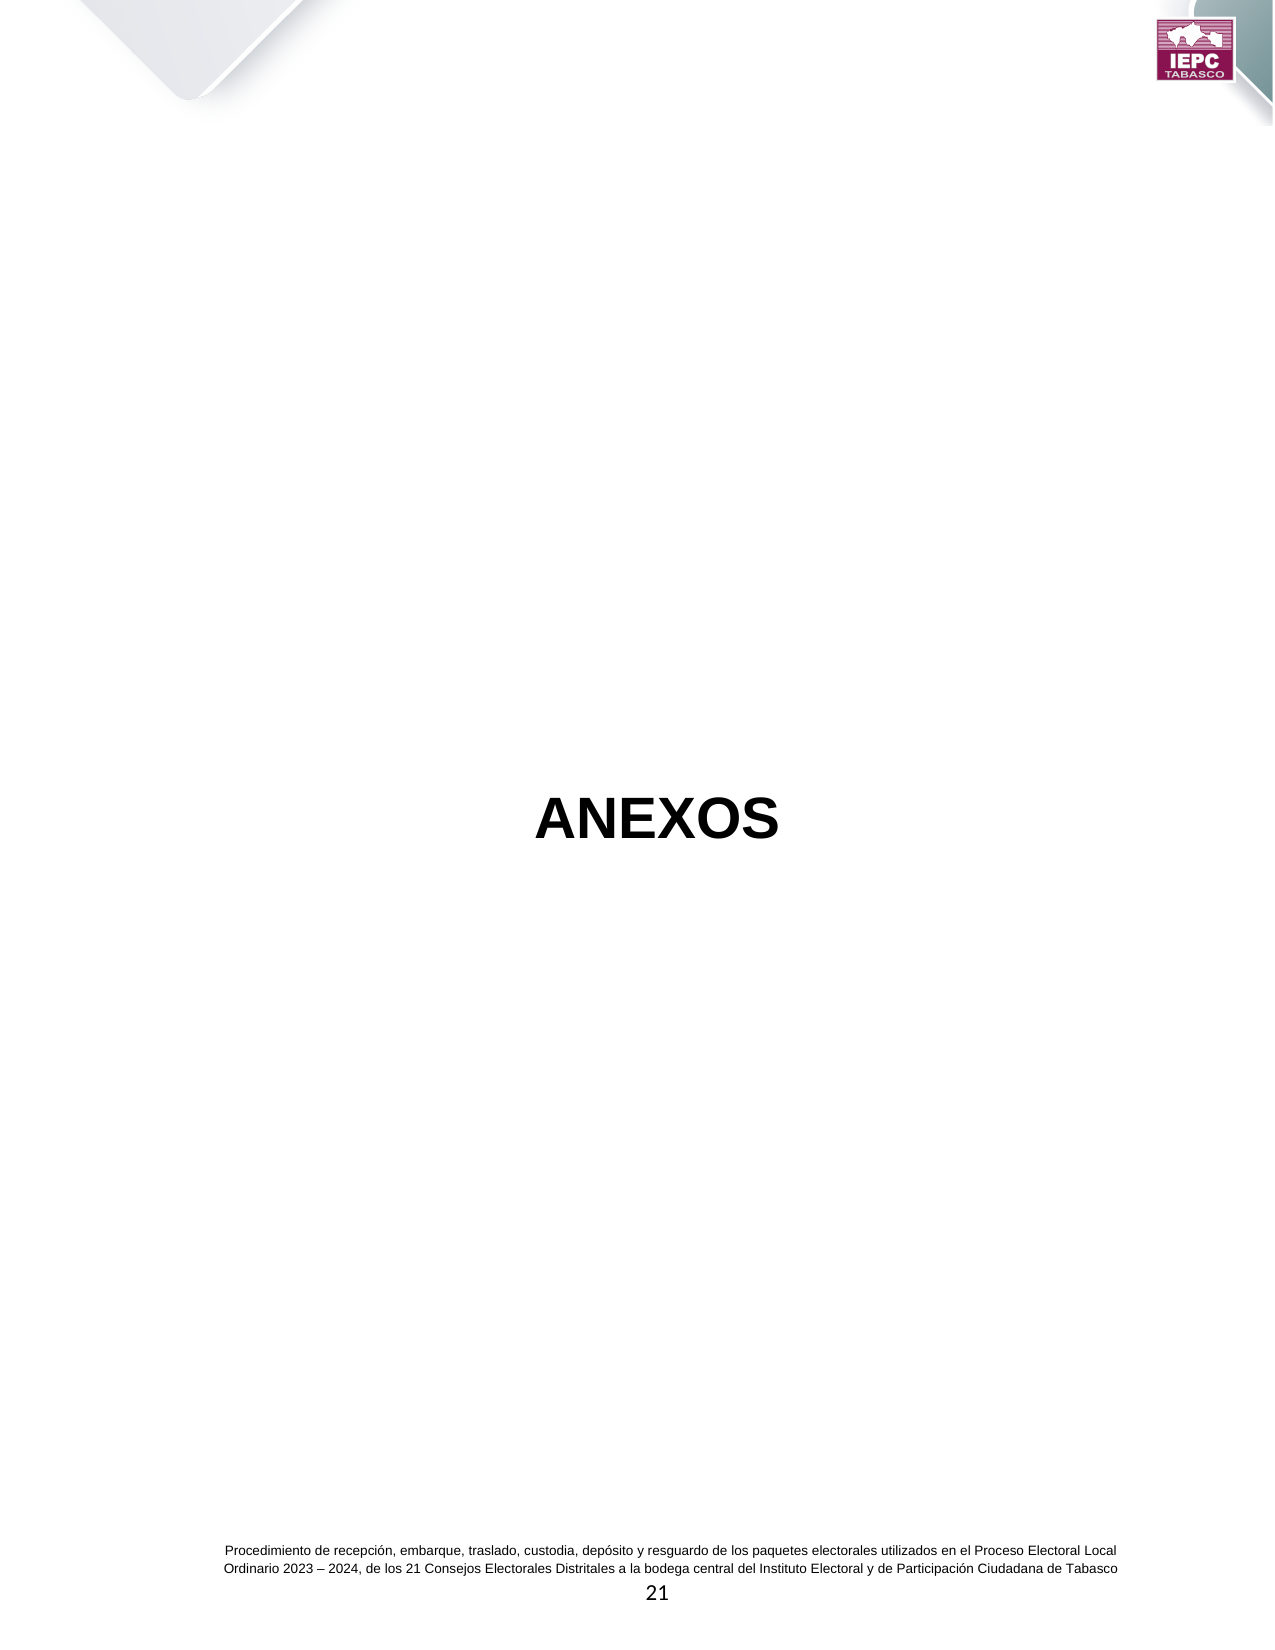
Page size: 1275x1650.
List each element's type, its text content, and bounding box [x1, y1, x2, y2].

subtitle ANEXOS [177, 784, 1137, 851]
picture [22, 0, 1273, 126]
